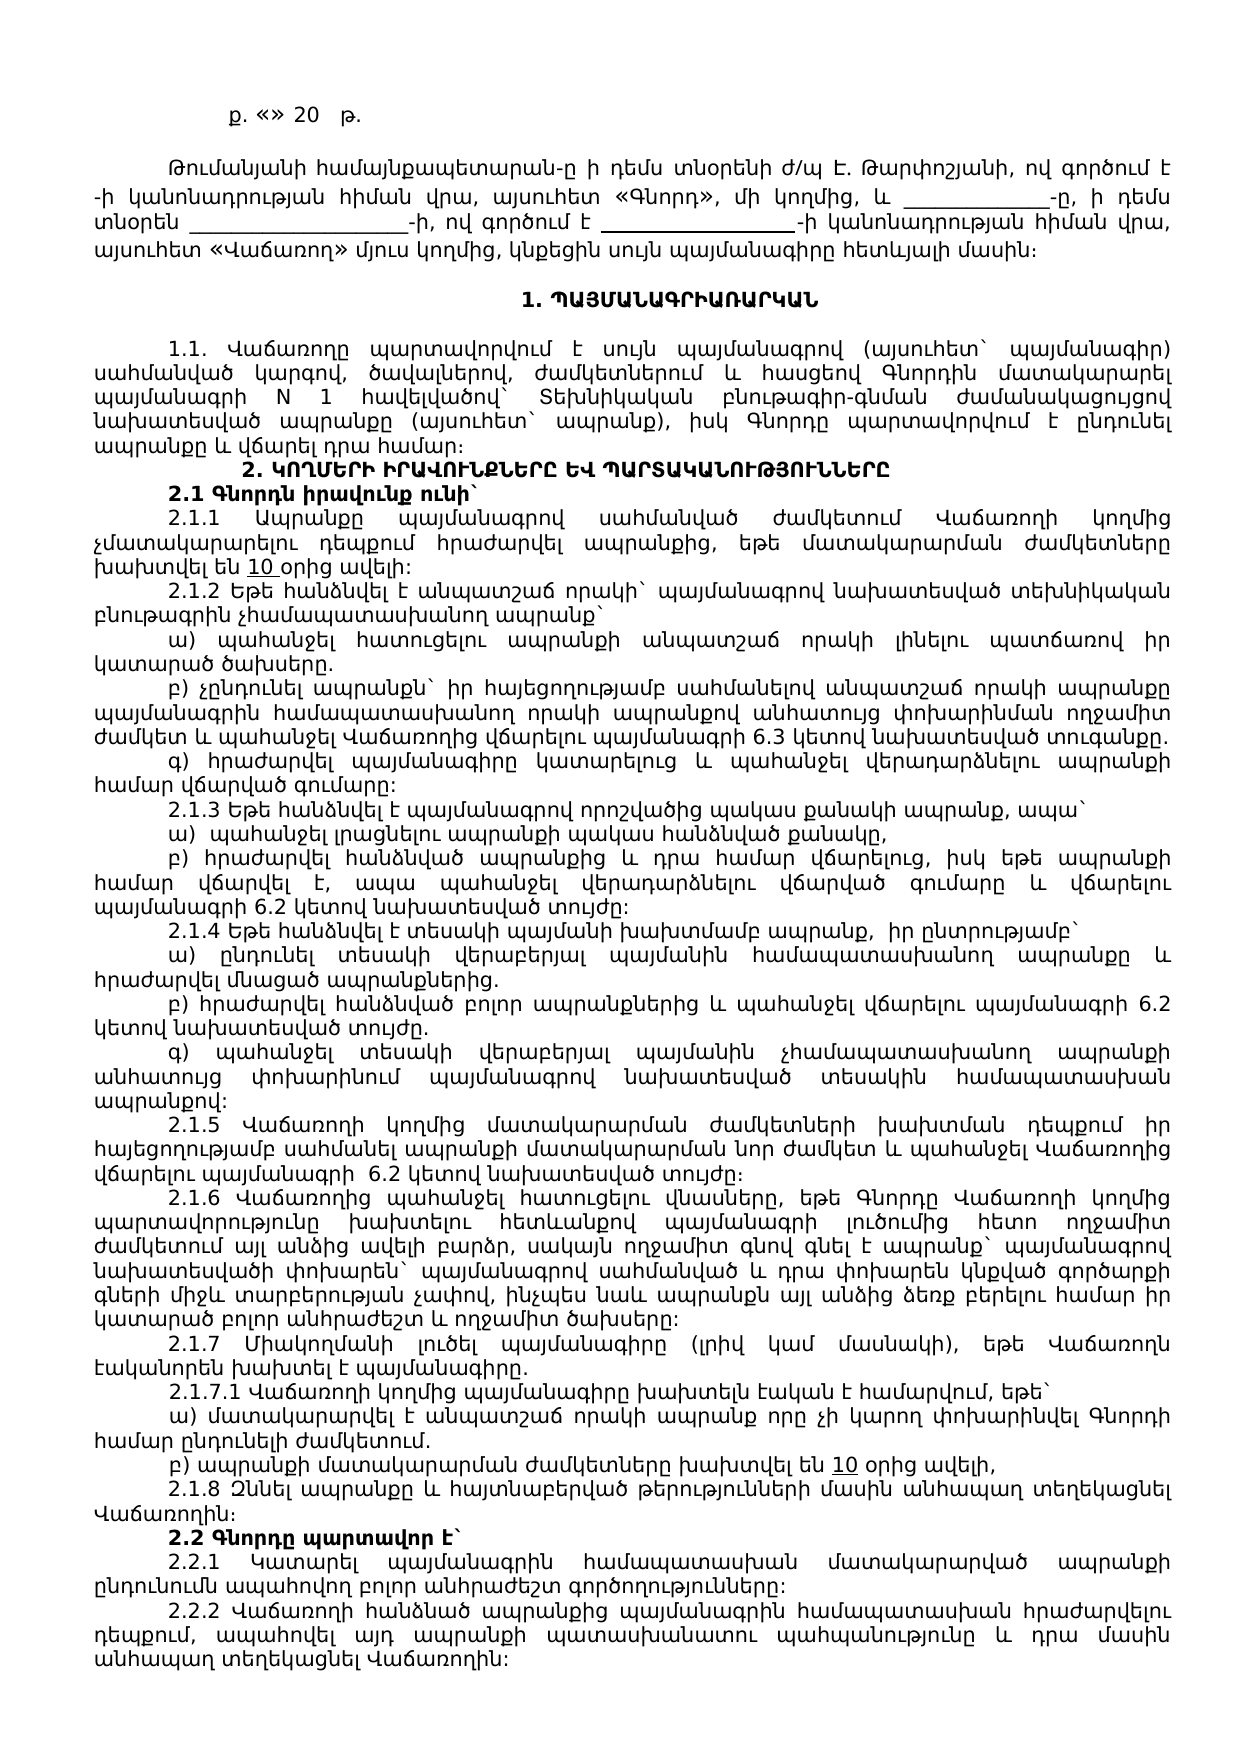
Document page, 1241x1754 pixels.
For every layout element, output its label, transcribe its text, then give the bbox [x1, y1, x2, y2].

text 2.1.3 Եթե հանձնվել է պայմանագրով որոշվածից պակաս քանակի ապրանք, ապա` [94, 798, 1171, 822]
text բ) հրաժարվել հանձնված բոլոր ապրանքներից և պահանջել վճարելու պայմանագրի 6.2 կետով նախատեսված տույժը. [94, 992, 1171, 1040]
text 2.1.1 Ապրանքը պայմանագրով սահմանված ժամկետում Վաճառողի կողմից չմատակարարելու դեպքում հրաժարվել ապրանքից, եթե մատակարարման ժամկետները խախտվել են 10 օրից ավելի: [94, 506, 1171, 579]
text բ) հրաժարվել հանձնված ապրանքից և դրա համար վճարելուց, իսկ եթե ապրանքի համար վճարվել է, ապա պահանջել վերադարձնելու վճարված գումարը և վճարելու պայմանագրի 6.2 կետով նախատեսված տույժը: [94, 846, 1171, 919]
text բ) չընդունել ապրանքն` իր հայեցողությամբ սահմանելով անպատշաճ որակի ապրանքը պայմանագրին համապատասխանող որակի ապրանքով անհատույց փոխարինման ողջամիտ ժամկետ և պահանջել Վաճառողից վճարելու պայմանագրի 6.3 կետով նախատեսված տուգանքը. [94, 676, 1171, 749]
text ա) մատակարարվել է անպատշաճ որակի ապրանք որը չի կարող փոխարինվել Գնորդի համար ընդունելի ժամկետում. [94, 1404, 1171, 1453]
text 2.1.8 Զննել ապրանքը և հայտնաբերված թերությունների մասին անհապաղ տեղեկացնել Վաճառողին։ [94, 1477, 1171, 1526]
text Թումանյանի համայնքապետարան-ը ի դեմս տնօրենի ժ/պ Է. Թարփոշյանի, ով գործում է -ի կանոնադրության հիման վրա, այսուհետ «Գնորդ», մի կողմից, և ______________-ը, ի դեմս տնօրեն _____________________-ի, ով գործում է -ի կանոնադրության հիման վրա, այսուհետ «Վաճառող» մյուս կողմից, կնքեցին սույն պայմանագիրը հետևյալի մասին։ [94, 153, 1171, 264]
text 2.1.2 Եթե հանձնվել է անպատշաճ որակի` պայմանագրով նախատեսված տեխնիկական բնութագրին չհամապատասխանող ապրանք` [94, 579, 1171, 628]
text 2.1.6 Վաճառողից պահանջել հատուցելու վնասները, եթե Գնորդը Վաճառողի կողմից պարտավորությունը խախտելու հետևանքով պայմանագրի լուծումից հետո ողջամիտ ժամկետում այլ անձից ավելի բարձր, սակայն ողջամիտ գնով գնել է ապրանք` պայմանագրով նախատեսվածի փոխարեն` պայմանագրով սահմանված և դրա փոխարեն կնքված գործարքի գների միջև տարբերության չափով, ինչպես նաև ապրանքն այլ անձից ձեռք բերելու համար իր կատարած բոլոր անհրաժեշտ և ողջամիտ ծախսերը: [94, 1186, 1171, 1332]
text 2.2 Գնորդը պարտավոր է` [94, 1526, 1171, 1550]
text 2. ԿՈՂՄԵՐԻ ԻՐԱՎՈՒՆՔՆԵՐԸ ԵՎ ՊԱՐՏԱԿԱՆՈՒԹՅՈՒՆՆԵՐԸ [94, 458, 1171, 482]
text 2.1.5 Վաճառողի կողմից մատակարարման ժամկետների խախտման դեպքում իր հայեցողությամբ սահմանել ապրանքի մատակարարման նոր ժամկետ և պահանջել Վաճառողից վճարելու պայմանագրի 6.2 կետով նախատեսված տույժը։ [94, 1113, 1171, 1186]
text ա) ընդունել տեսակի վերաբերյալ պայմանին համապատասխանող ապրանքը և հրաժարվել մնացած ապրանքներից. [94, 943, 1171, 992]
text 1. ՊԱՅՄԱՆԱԳՐԻԱՌԱՐԿԱՆ [94, 288, 1171, 312]
text ա) պահանջել հատուցելու ապրանքի անպատշաճ որակի լինելու պատճառով իր կատարած ծախսերը. [94, 628, 1171, 676]
text բ) ապրանքի մատակարարման ժամկետները խախտվել են 10 օրից ավելի, [94, 1453, 1171, 1477]
text գ) հրաժարվել պայմանագիրը կատարելուց և պահանջել վերադարձնելու ապրանքի համար վճարված գումարը: [94, 749, 1171, 798]
text 1.1. Վաճառողը պարտավորվում է սույն պայմանագրով (այսուհետ` պայմանագիր) սահմանված կարգով, ծավալներով, ժամկետներում և հասցեով Գնորդին մատակարարել պայմանագրի N 1 հավելվածով` Տեխնիկական բնութագիր-գնման ժամանակացույցով նախատեսված ապրանքը (այսուհետ` ապրանք), իսկ Գնորդը պարտավորվում է ընդունել ապրանքը և վճարել դրա համար։ [94, 337, 1171, 458]
text ա) պահանջել լրացնելու ապրանքի պակաս հանձնված քանակը, [94, 822, 1171, 846]
text 2.1 Գնորդն իրավունք ունի` [94, 482, 1171, 506]
text 2.1.4 Եթե հանձնվել է տեսակի պայմանի խախտմամբ ապրանք, իր ընտրությամբ` [94, 919, 1171, 943]
text 2.2.1 Կատարել պայմանագրին համապատասխան մատակարարված ապրանքի ընդունումն ապահովող բոլոր անհրաժեշտ գործողությունները: [94, 1550, 1171, 1599]
text ք. «» 20 թ. [94, 99, 1171, 128]
text 2.1.7.1 Վաճառողի կողմից պայմանագիրը խախտելն էական է համարվում, եթե` [94, 1380, 1171, 1404]
text գ) պահանջել տեսակի վերաբերյալ պայմանին չհամապատասխանող ապրանքի անհատույց փոխարինում պայմանագրով նախատեսված տեսակին համապատասխան ապրանքով: [94, 1040, 1171, 1113]
text 2.1.7 Միակողմանի լուծել պայմանագիրը (լրիվ կամ մասնակի), եթե Վաճառողն էականորեն խախտել է պայմանագիրը. [94, 1332, 1171, 1380]
text 2.2.2 Վաճառողի հանձնած ապրանքից պայմանագրին համապատասխան հրաժարվելու դեպքում, ապահովել այդ ապրանքի պատասխանատու պահպանությունը և դրա մասին անհապաղ տեղեկացնել Վաճառողին: [94, 1599, 1171, 1671]
